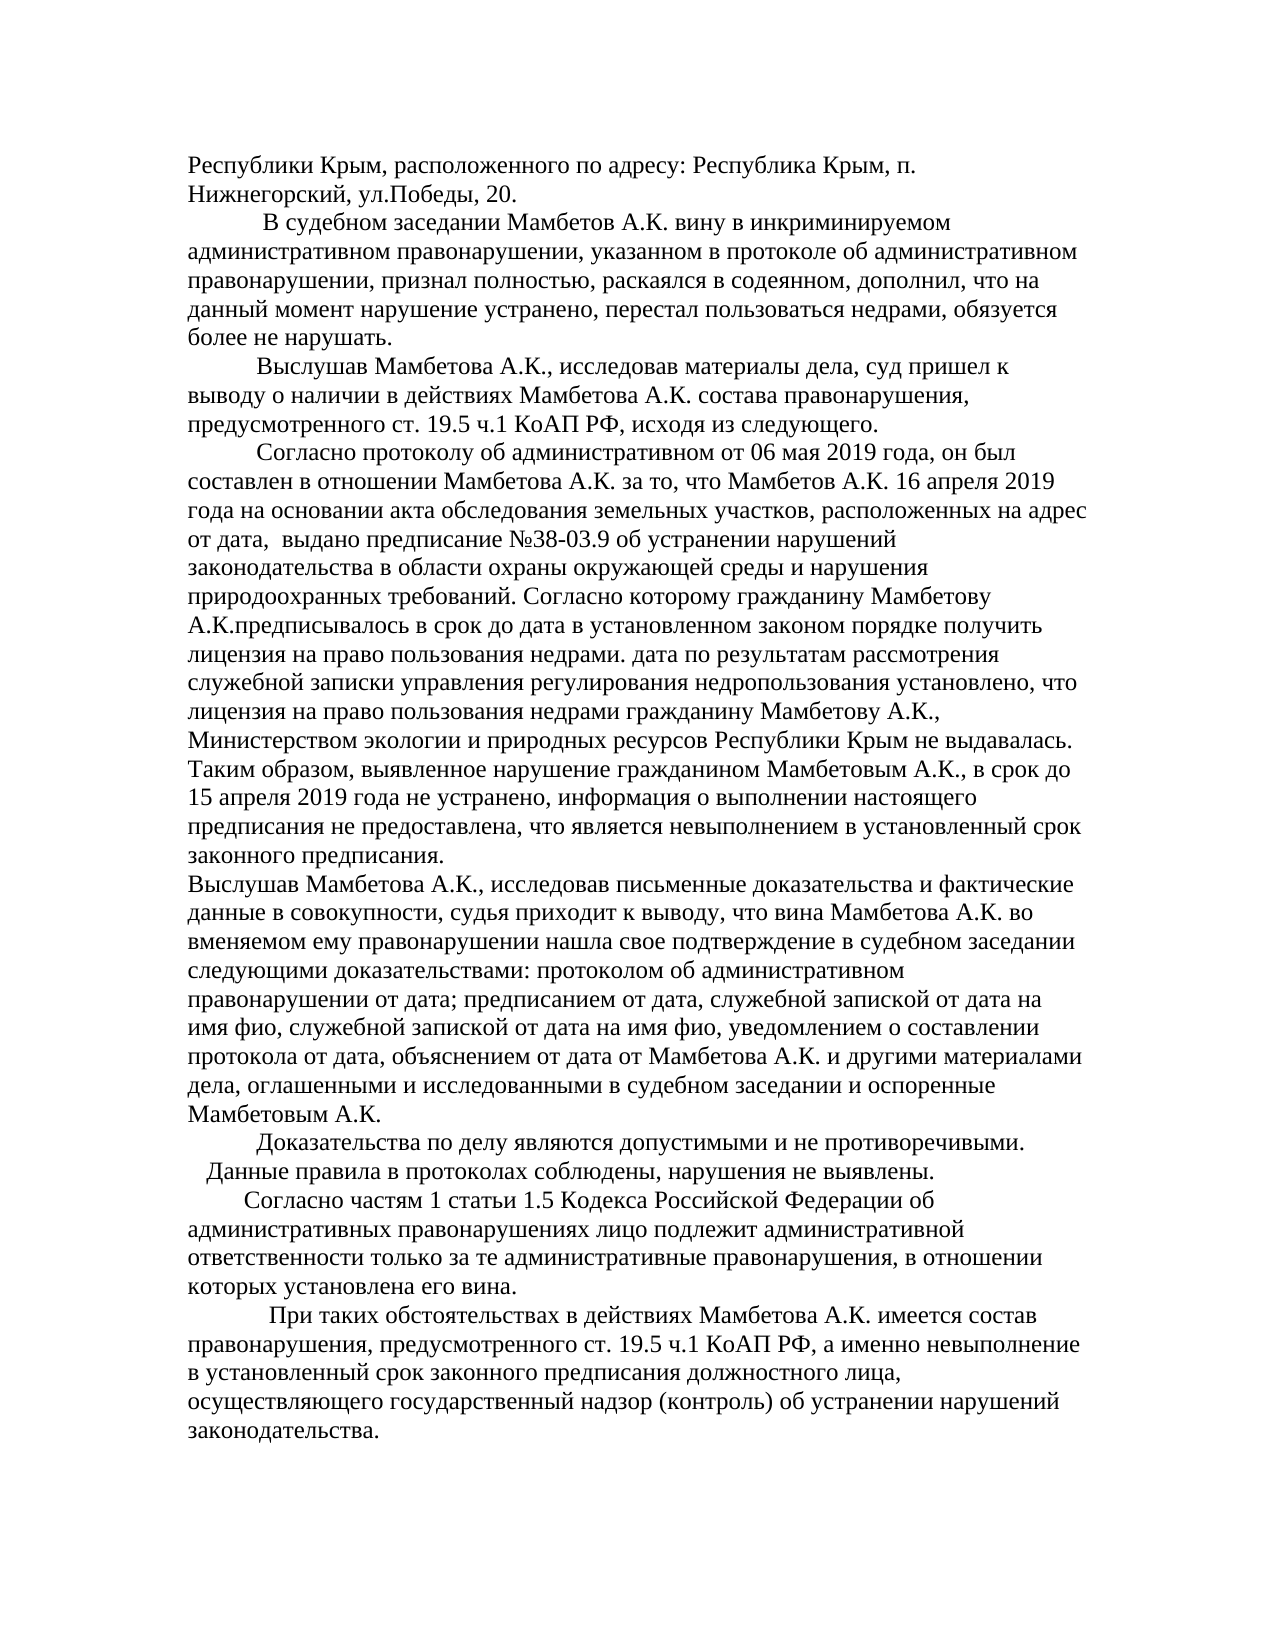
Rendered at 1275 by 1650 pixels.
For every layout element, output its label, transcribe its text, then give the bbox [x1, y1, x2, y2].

text Выслушав Мамбетова А.К., исследовав письменные доказательства и фактические данные в совокупности, судья приходит к выводу, что вина Мамбетова А.К. во вменяемом ему правонарушении нашла свое подтверждение в судебном заседании следующими доказательствами: протоколом об административном правонарушении от дата; предписанием от дата, служебной запиской от дата на имя фио, служебной запиской от дата на имя фио, уведомлением о составлении протокола от дата, объяснением от дата от Мамбетова А.К. и другими материалами дела, оглашенными и исследованными в судебном заседании и оспоренные Мамбетовым А.К. [187, 869, 1087, 1127]
text Доказательства по делу являются допустимыми и не противоречивыми. [187, 1127, 1087, 1156]
text В судебном заседании Мамбетов А.К. вину в инкриминируемом административном правонарушении, указанном в протоколе об административном правонарушении, признал полностью, раскаялся в содеянном, дополнил, что на данный момент нарушение устранено, перестал пользоваться недрами, обязуется более не нарушать. [187, 207, 1087, 351]
text Согласно частям 1 статьи 1.5 Кодекса Российской Федерации об административных правонарушениях лицо подлежит административной ответственности только за те административные правонарушения, в отношении которых установлена его вина. [187, 1185, 1087, 1300]
text Согласно протоколу об административном от 06 мая 2019 года, он был составлен в отношении Мамбетова А.К. за то, что Мамбетов А.К. 16 апреля 2019 года на основании акта обследования земельных участков, расположенных на адрес от дата, выдано предписание №38-03.9 об устранении нарушений законодательства в области охраны окружающей среды и нарушения природоохранных требований. Согласно которому гражданину Мамбетову А.К.предписывалось в срок до дата в установленном законом порядке получить лицензия на право пользования недрами. дата по результатам рассмотрения служебной записки управления регулирования недропользования установлено, что лицензия на право пользования недрами гражданину Мамбетову А.К., Министерством экологии и природных ресурсов Республики Крым не выдавалась. Таким образом, выявленное нарушение гражданином Мамбетовым А.К., в срок до 15 апреля 2019 года не устранено, информация о выполнении настоящего предписания не предоставлена, что является невыполнением в установленный срок законного предписания. [187, 437, 1087, 869]
text Данные правила в протоколах соблюдены, нарушения не выявлены. [187, 1156, 1087, 1185]
text Выслушав Мамбетова А.К., исследовав материалы дела, суд пришел к выводу о наличии в действиях Мамбетова А.К. состава правонарушения, предусмотренного ст. 19.5 ч.1 КоАП РФ, исходя из следующего. [187, 351, 1087, 437]
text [187, 150, 1087, 207]
text При таких обстоятельствах в действиях Мамбетова А.К. имеется состав правонарушения, предусмотренного ст. 19.5 ч.1 КоАП РФ, а именно невыполнение в установленный срок законного предписания должностного лица, осуществляющего государственный надзор (контроль) об устранении нарушений законодательства. [187, 1300, 1087, 1444]
